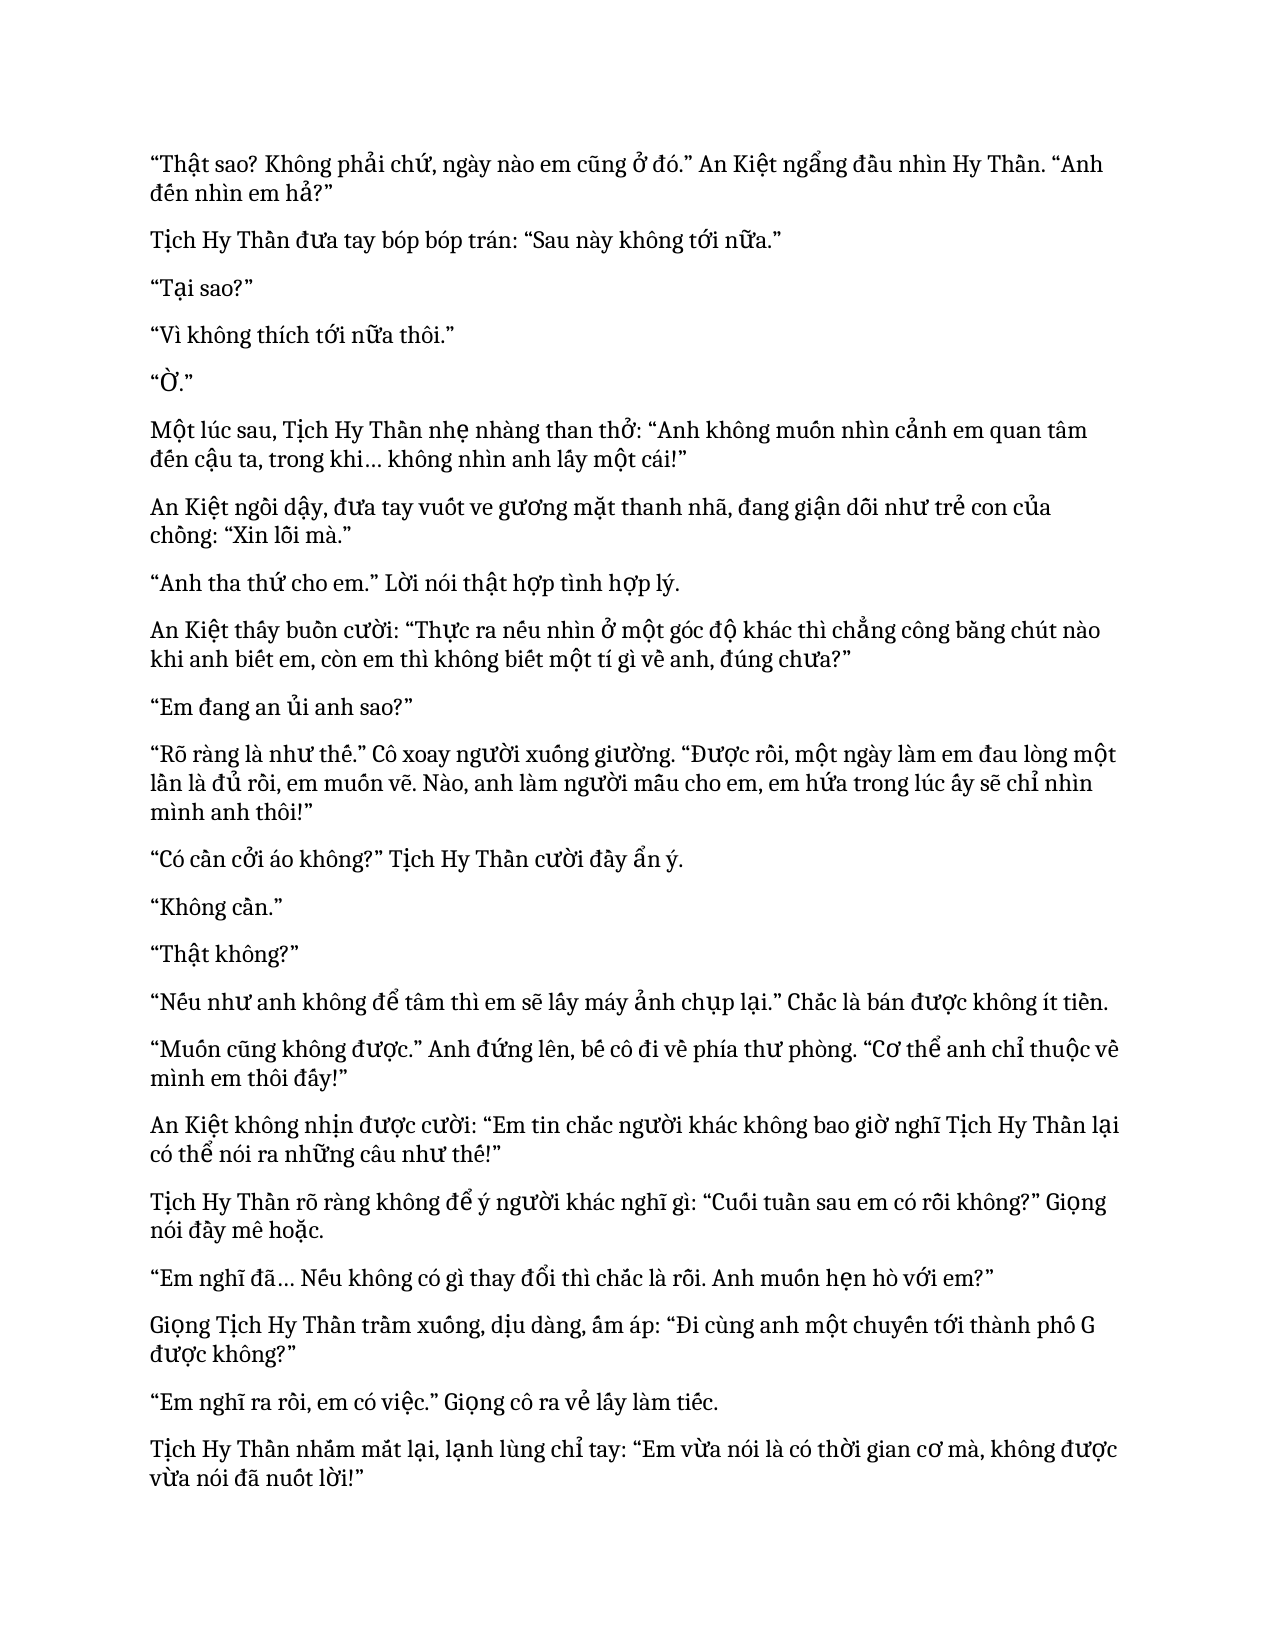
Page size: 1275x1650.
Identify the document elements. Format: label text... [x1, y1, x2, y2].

text “Thật không?” [150, 940, 1125, 969]
text “Thật sao? Không phải chứ, ngày nào em cũng ở đó.” An Kiệt ngẩng đầu nhìn Hy Thần. “Anh đến nhìn em hả?” [150, 150, 1125, 207]
text An Kiệt không nhịn được cười: “Em tin chắc người khác không bao giờ nghĩ Tịch Hy Thần lại có thể nói ra những câu như thế!” [150, 1111, 1125, 1169]
text “Em nghĩ đã… Nếu không có gì thay đổi thì chắc là rỗi. Anh muốn hẹn hò với em?” [150, 1264, 1125, 1292]
text “Nếu như anh không để tâm thì em sẽ lấy máy ảnh chụp lại.” Chắc là bán được không ít tiền. [150, 987, 1125, 1016]
text “Ờ.” [150, 369, 1125, 397]
text “Tại sao?” [150, 274, 1125, 302]
text “Có cần cởi áo không?” Tịch Hy Thần cười đầy ẩn ý. [150, 845, 1125, 874]
text Một lúc sau, Tịch Hy Thần nhẹ nhàng than thở: “Anh không muốn nhìn cảnh em quan tâm đến cậu ta, trong khi… không nhìn anh lấy một cái!” [150, 416, 1125, 474]
text An Kiệt ngồi dậy, đưa tay vuốt ve gương mặt thanh nhã, đang giận dỗi như trẻ con của chồng: “Xin lỗi mà.” [150, 492, 1125, 550]
text “Không cần.” [150, 892, 1125, 921]
text Giọng Tịch Hy Thần trầm xuống, dịu dàng, ấm áp: “Đi cùng anh một chuyến tới thành phố G được không?” [150, 1311, 1125, 1369]
text “Muốn cũng không được.” Anh đứng lên, bế cô đi về phía thư phòng. “Cơ thể anh chỉ thuộc về mình em thôi đấy!” [150, 1035, 1125, 1092]
text “Rõ ràng là như thế.” Cô xoay người xuống giường. “Được rồi, một ngày làm em đau lòng một lần là đủ rồi, em muốn vẽ. Nào, anh làm người mẫu cho em, em hứa trong lúc ấy sẽ chỉ nhìn mình anh thôi!” [150, 740, 1125, 826]
text Tịch Hy Thần đưa tay bóp bóp trán: “Sau này không tới nữa.” [150, 226, 1125, 255]
text “Em đang an ủi anh sao?” [150, 692, 1125, 721]
text Tịch Hy Thần rõ ràng không để ý người khác nghĩ gì: “Cuối tuần sau em có rỗi không?” Giọng nói đầy mê hoặc. [150, 1187, 1125, 1245]
text An Kiệt thấy buồn cười: “Thực ra nếu nhìn ở một góc độ khác thì chẳng công bằng chút nào khi anh biết em, còn em thì không biết một tí gì về anh, đúng chưa?” [150, 616, 1125, 674]
text “Anh tha thứ cho em.” Lời nói thật hợp tình hợp lý. [150, 569, 1125, 597]
text “Vì không thích tới nữa thôi.” [150, 321, 1125, 350]
text “Em nghĩ ra rồi, em có việc.” Giọng cô ra vẻ lấy làm tiếc. [150, 1387, 1125, 1416]
text Tịch Hy Thần nhắm mắt lại, lạnh lùng chỉ tay: “Em vừa nói là có thời gian cơ mà, không được vừa nói đã nuốt lời!” [150, 1435, 1125, 1492]
